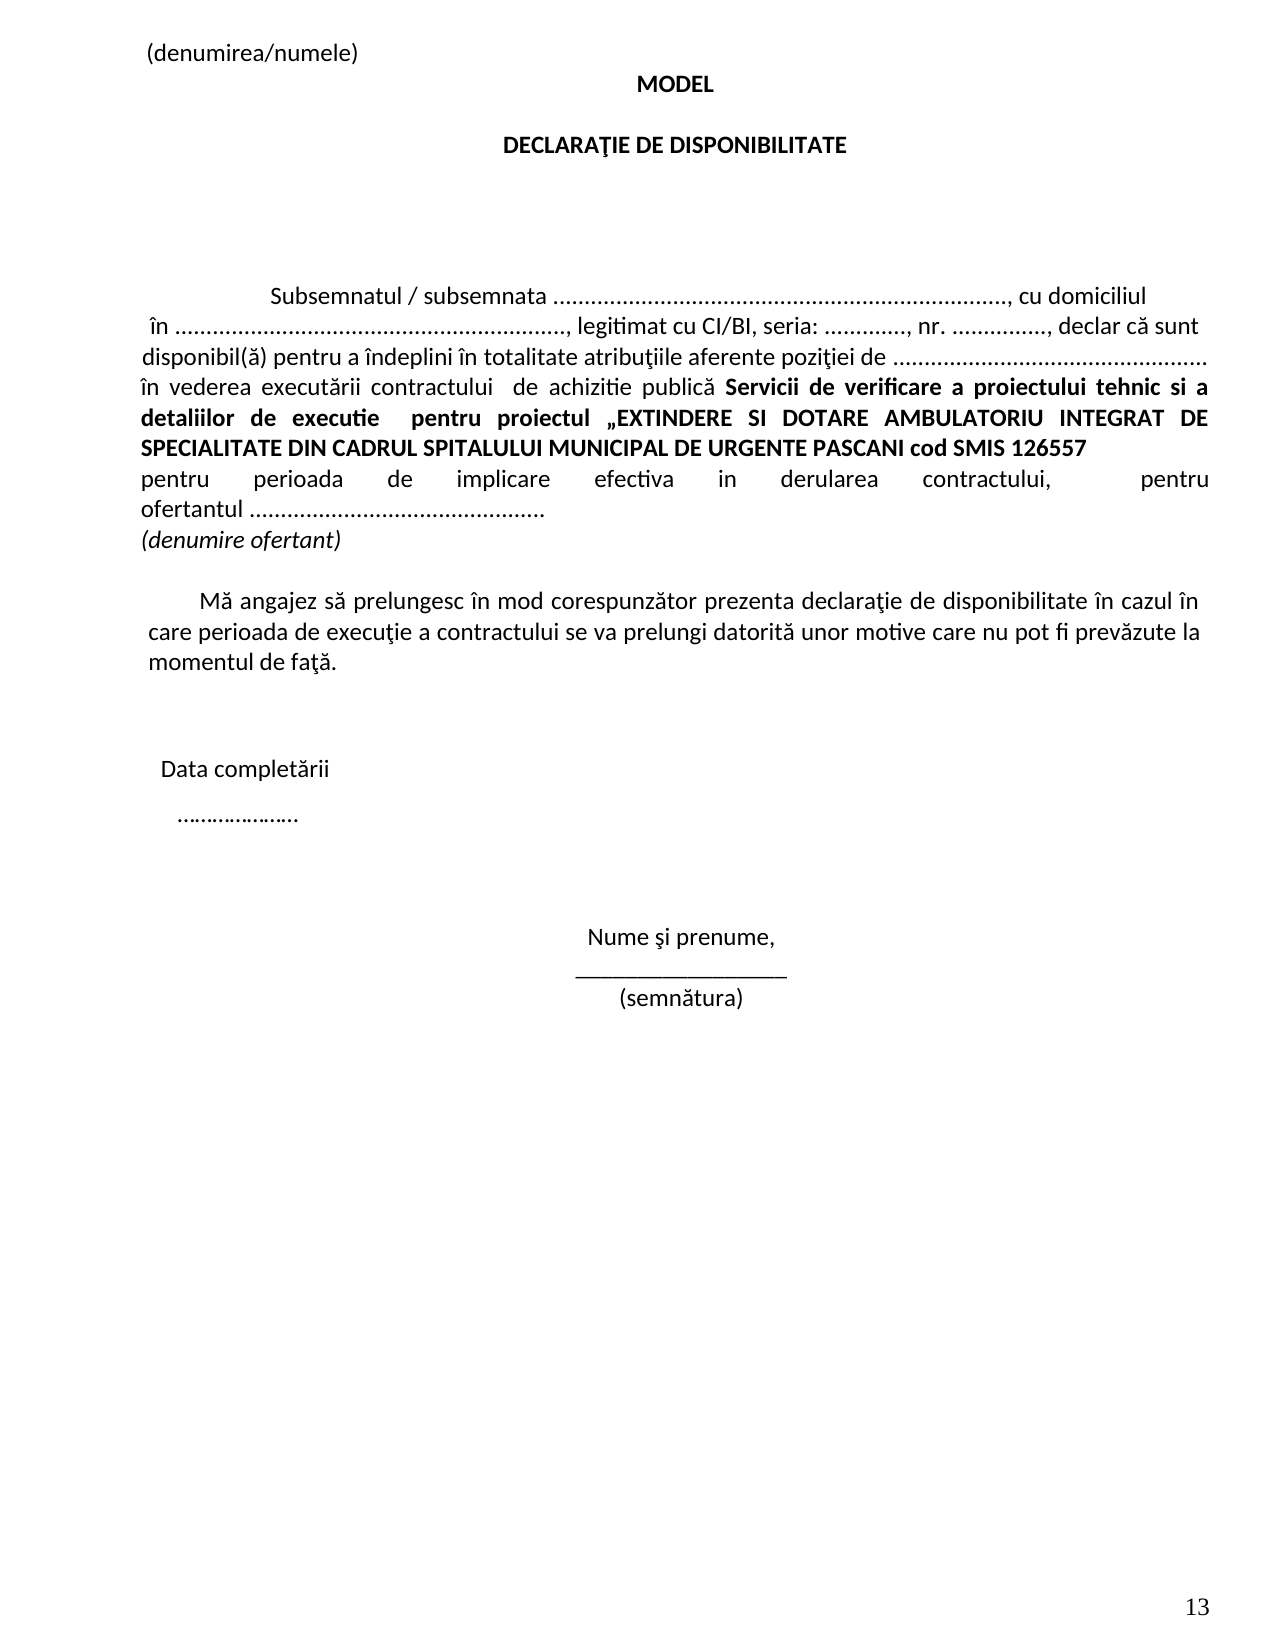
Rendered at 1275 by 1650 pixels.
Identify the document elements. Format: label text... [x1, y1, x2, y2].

text în vederea executării contractului de achizitie publică Servicii de verificare a proiectului tehnic si a detaliilor de executie pentru proiectul „EXTINDERE SI DOTARE AMBULATORIU INTEGRAT DE SPECIALITATE DIN CADRUL SPITALULUI MUNICIPAL DE URGENTE PASCANI cod SMIS 126557 [141, 371, 1209, 463]
text Data completării [148, 753, 1202, 783]
text DECLARAŢIE DE DISPONIBILITATE [148, 129, 1202, 159]
text (denumirea/numele) [141, 37, 1209, 68]
text _________________ [148, 951, 1202, 982]
text ………………… [148, 799, 1202, 829]
text Subsemnatul / subsemnata ........................................................................, cu domiciliul în .............................................................., legitimat cu CI/BI, seria: ............., nr. ..............., declar că sunt disponibil(ă) pentru a îndeplini în totalitate atribuţiile aferente poziţiei de .................................................. [141, 280, 1209, 371]
text pentru perioada de implicare efectiva in derularea contractului, pentru ofertantul ............................................... [141, 463, 1209, 524]
text Mă angajez să prelungesc în mod corespunzător prezenta declaraţie de disponibilitate în cazul în care perioada de execuţie a contractului se va prelungi datorită unor motive care nu pot fi prevăzute la momentul de faţă. [148, 585, 1202, 677]
text MODEL [148, 68, 1202, 98]
text (semnătura) [148, 982, 1202, 1012]
text Nume şi prenume, [148, 921, 1202, 951]
text (denumire ofertant) [141, 524, 1209, 554]
